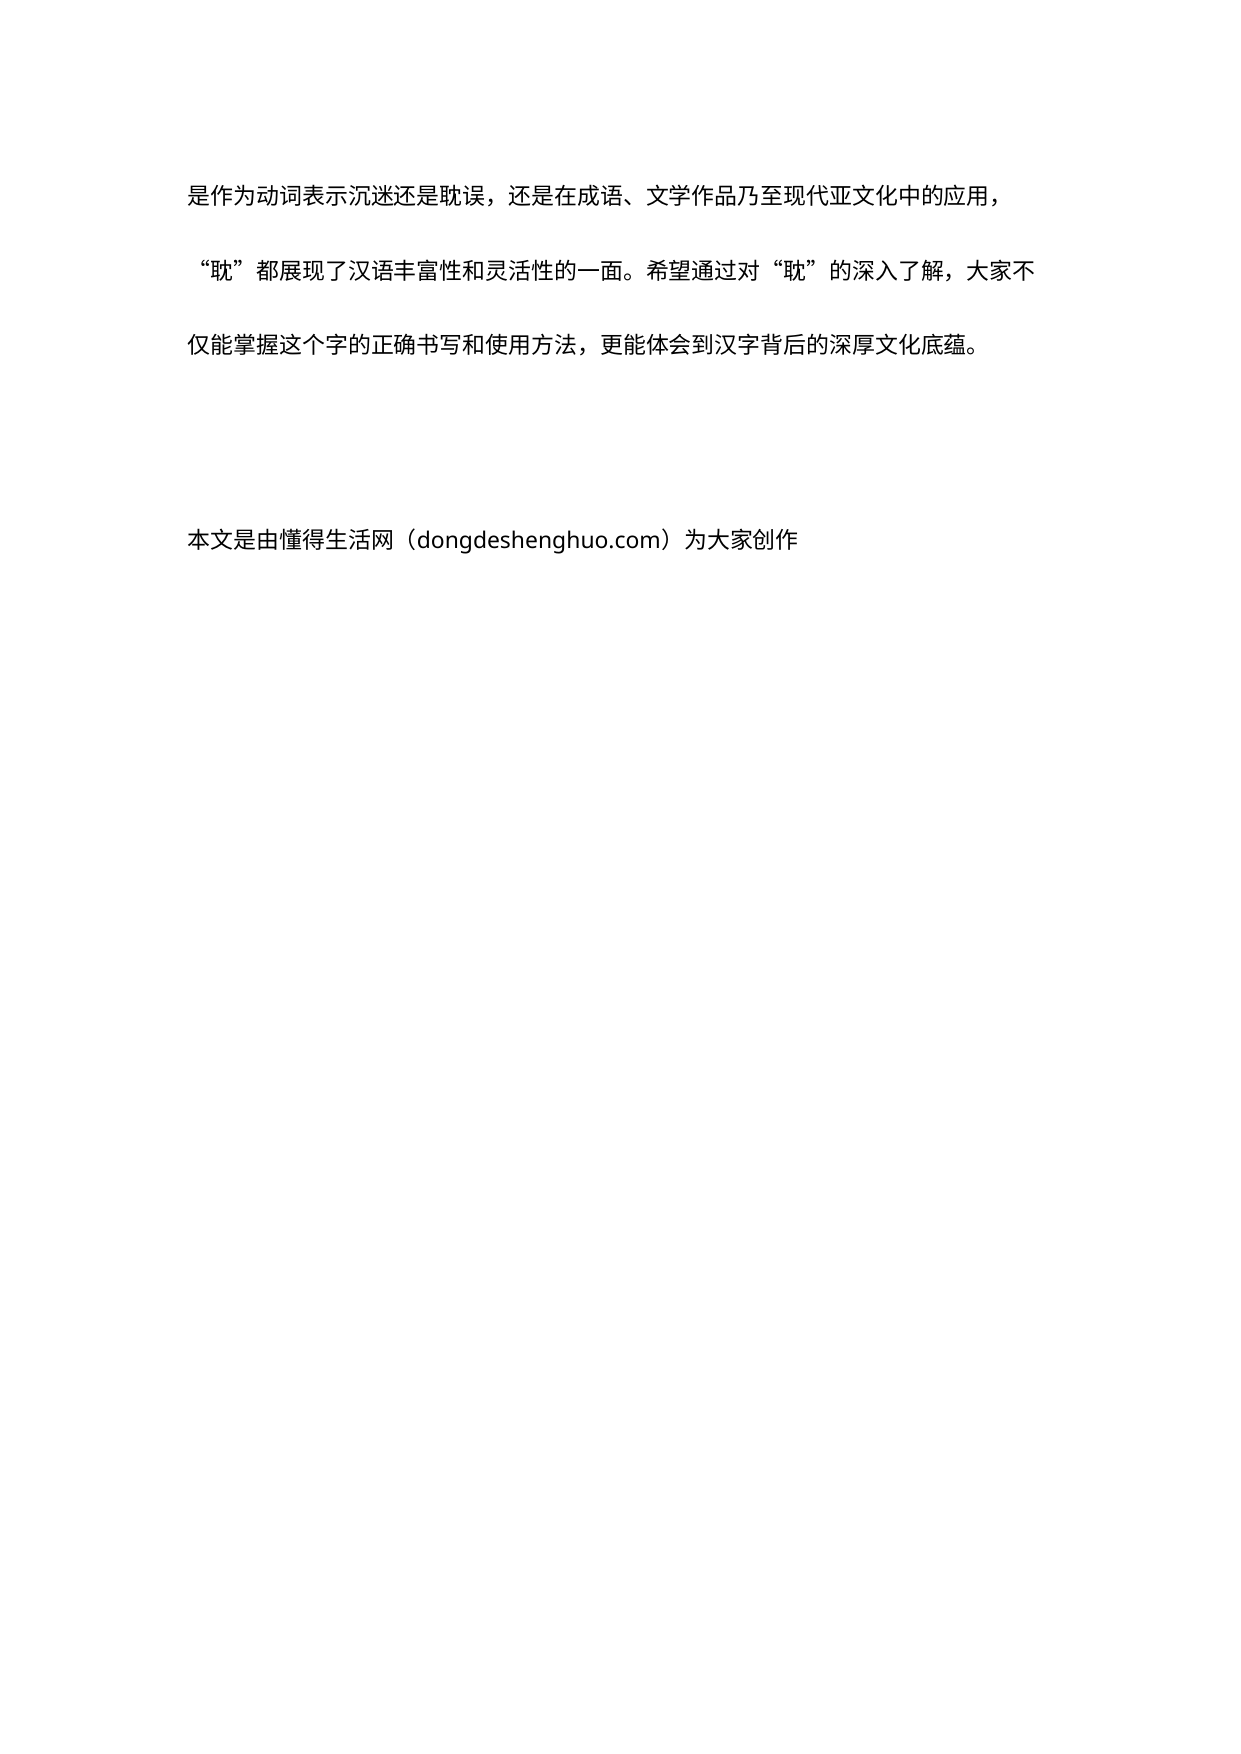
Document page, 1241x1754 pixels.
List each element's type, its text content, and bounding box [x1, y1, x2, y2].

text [187, 162, 1053, 376]
text 本文是由懂得生活网（dongdeshenghuo.com）为大家创作 [187, 506, 1053, 571]
